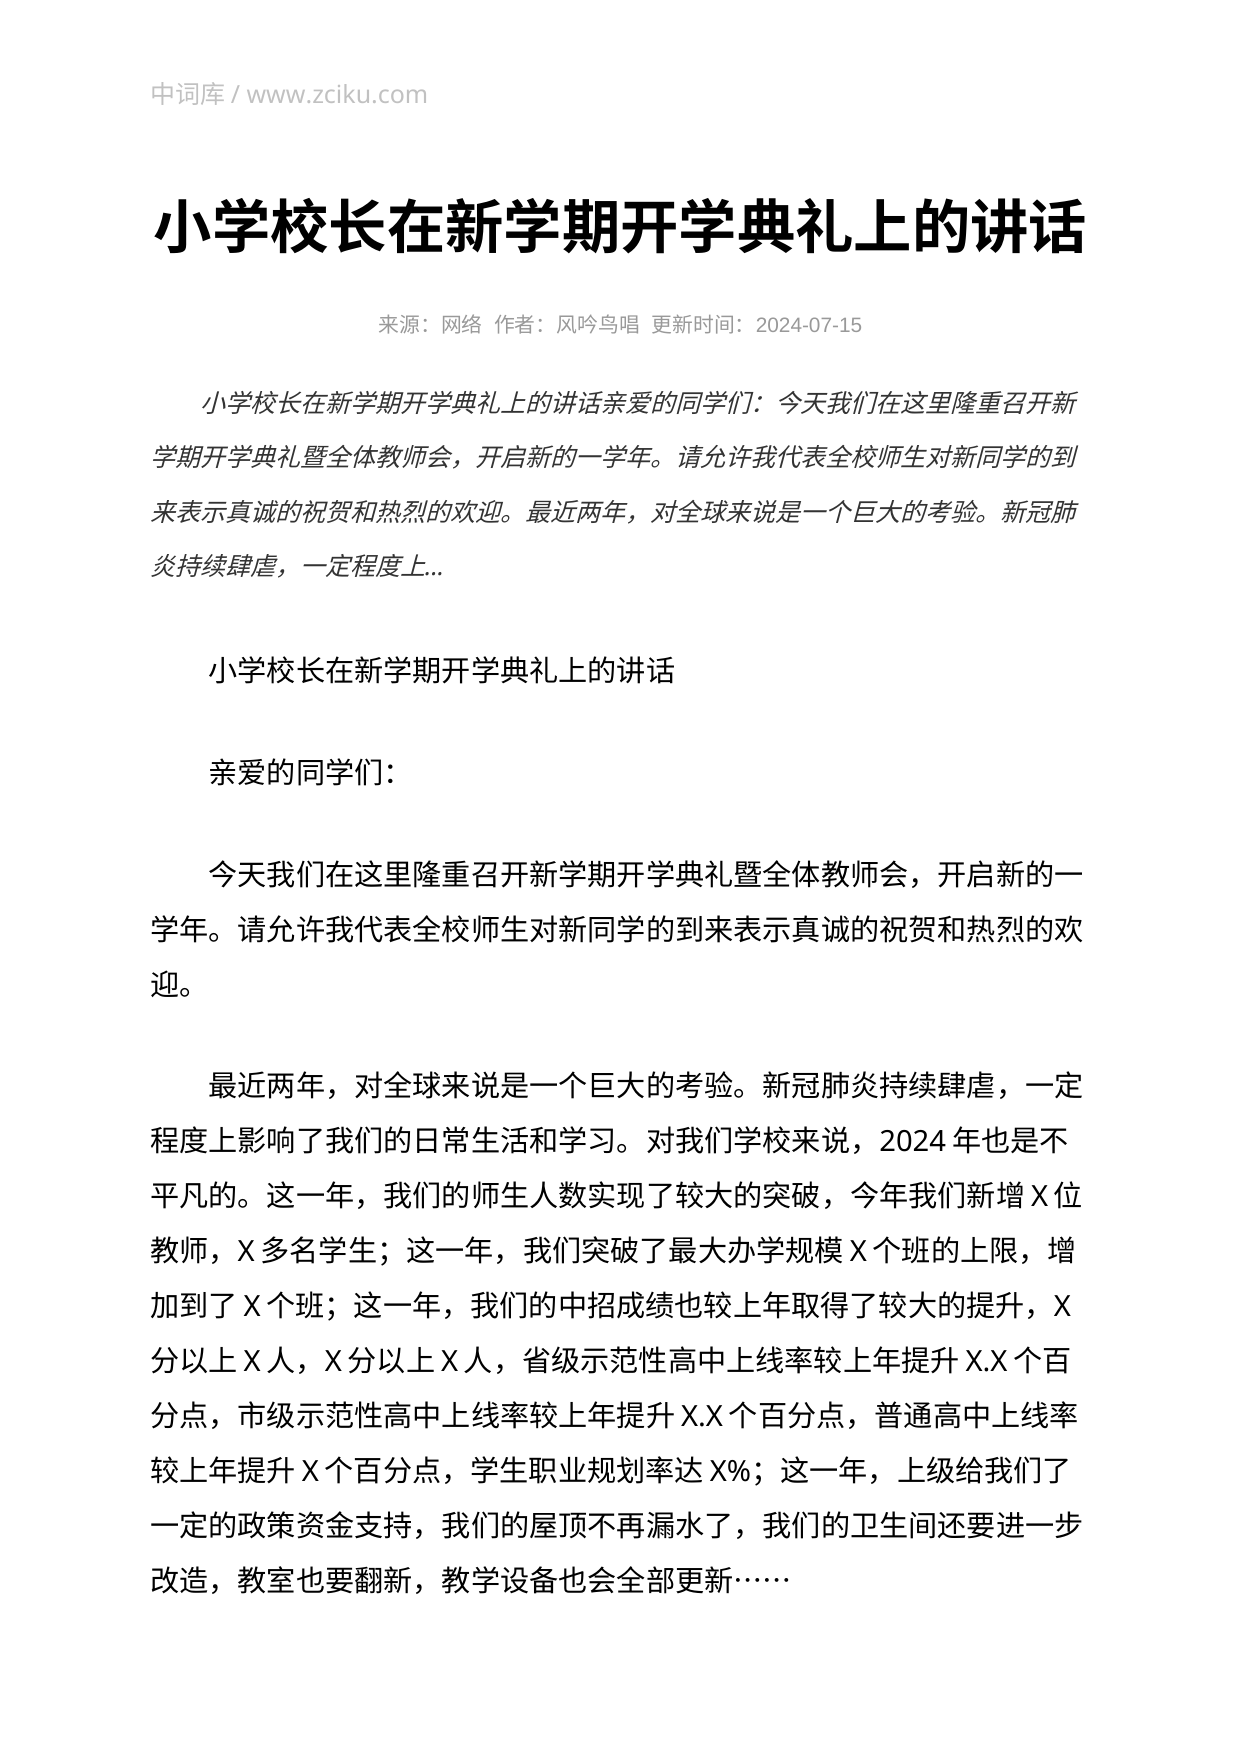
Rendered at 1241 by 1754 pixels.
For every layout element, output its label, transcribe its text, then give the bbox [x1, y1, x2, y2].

text 小学校长在新学期开学典礼上的讲话 [150, 648, 1090, 690]
text 今天我们在这里隆重召开新学期开学典礼暨全体教师会，开启新的一学年。请允许我代表全校师生对新同学的到来表示真诚的祝贺和热烈的欢迎。 [150, 851, 1090, 1003]
subtitle 小学校长在新学期开学典礼上的讲话 [150, 181, 1090, 266]
text 来源：网络 作者：风吟鸟唱 更新时间：2024-07-15 [150, 313, 1090, 337]
text 小学校长在新学期开学典礼上的讲话亲爱的同学们：今天我们在这里隆重召开新学期开学典礼暨全体教师会，开启新的一学年。请允许我代表全校师生对新同学的到来表示真诚的祝贺和热烈的欢迎。最近两年，对全球来说是一个巨大的考验。新冠肺炎持续肆虐，一定程度上... [150, 383, 1090, 583]
text 最近两年，对全球来说是一个巨大的考验。新冠肺炎持续肆虐，一定程度上影响了我们的日常生活和学习。对我们学校来说，2024年也是不平凡的。这一年，我们的师生人数实现了较大的突破，今年我们新增X位教师，X多名学生；这一年，我们突破了最大办学规模X个班的上限，增加到了X个班；这一年，我们的中招成绩也较上年取得了较大的提升，X分以上X人，X分以上X人，省级示范性高中上线率较上年提升X.X个百分点，市级示范性高中上线率较上年提升X.X个百分点，普通高中上线率较上年提升X个百分点，学生职业规划率达X%；这一年，上级给我们了一定的政策资金支持，我们的屋顶不再漏水了，我们的卫生间还要进一步改造，教室也要翻新，教学设备也会全部更新…… [150, 1063, 1090, 1600]
text 亲爱的同学们： [150, 749, 1090, 792]
